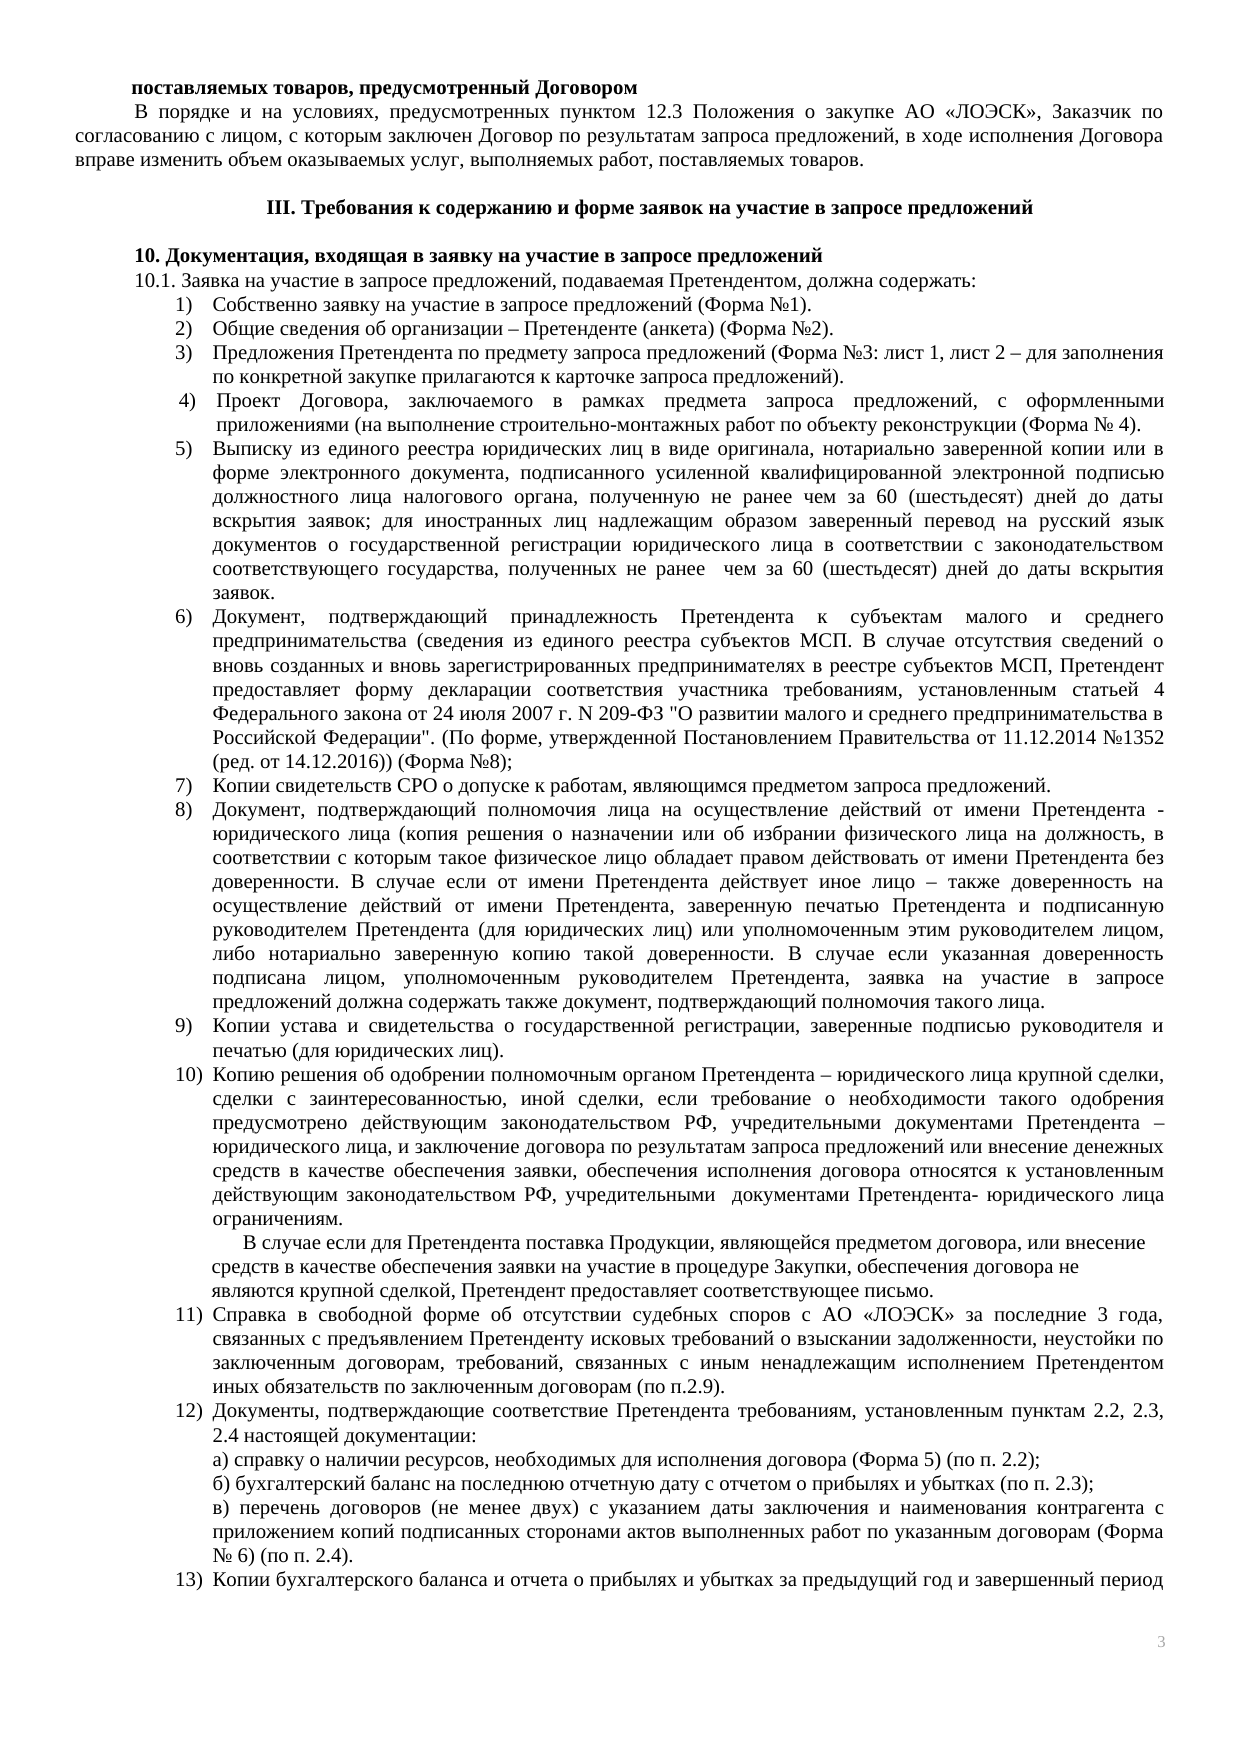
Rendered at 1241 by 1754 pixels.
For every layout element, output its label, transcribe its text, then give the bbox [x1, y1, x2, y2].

text а) справку о наличии ресурсов, необходимых для исполнения договора (Форма 5) (по п. 2.2); [212, 1447, 1165, 1471]
list Предложения Претендента по предмету запроса предложений (Форма №3: лист 1, лист 2 – для заполнения по конкретной закупке прилагаются к карточке запроса предложений). [175, 340, 1165, 388]
list Проект Договора, заключаемого в рамках предмета запроса предложений, с оформленными приложениями (на выполнение строительно-монтажных работ по объекту реконструкции (Форма № 4). [178, 388, 1165, 436]
text 10.1. Заявка на участие в запросе предложений, подаваемая Претендентом, должна содержать: [75, 267, 1165, 292]
text 10. Документация, входящая в заявку на участие в запросе предложений [75, 243, 1165, 267]
text В порядке и на условиях, предусмотренных пунктом 12.3 Положения о закупке АО «ЛОЭСК», Заказчик по согласованию с лицом, с которым заключен Договор по результатам запроса предложений, в ходе исполнения Договора вправе изменить объем оказываемых услуг, выполняемых работ, поставляемых товаров. [75, 99, 1165, 171]
list Документ, подтверждающий принадлежность Претендента к субъектам малого и среднего предпринимательства (сведения из единого реестра субъектов МСП. В случае отсутствия сведений о вновь созданных и вновь зарегистрированных предпринимателях в реестре субъектов МСП, Претендент предоставляет форму декларации соответствия участника требованиям, установленным статьей 4 Федерального закона от 24 июля 2007 г. N 209-ФЗ "О развитии малого и среднего предпринимательства в Российской Федерации". (По форме, утвержденной Постановлением Правительства от 11.12.2014 №1352 (ред. от 14.12.2016)) (Форма №8); [175, 604, 1165, 773]
list Документы, подтверждающие соответствие Претендента требованиям, установленным пунктам 2.2, 2.3, 2.4 настоящей документации: [175, 1398, 1165, 1447]
text б) бухгалтерский баланс на последнюю отчетную дату с отчетом о прибылях и убытках (по п. 2.3); [212, 1471, 1165, 1495]
text III. Требования к содержанию и форме заявок на участие в запросе предложений [75, 195, 1165, 219]
text средств в качестве обеспечения заявки на участие в процедуре Закупки, обеспечения договора не [112, 1254, 1165, 1278]
list Выписку из единого реестра юридических лиц в виде оригинала, нотариально заверенной копии или в форме электронного документа, подписанного усиленной квалифицированной электронной подписью должностного лица налогового органа, полученную не ранее чем за 60 (шестьдесят) дней до даты вскрытия заявок; для иностранных лиц надлежащим образом заверенный перевод на русский язык документов о государственной регистрации юридического лица в соответствии с законодательством соответствующего государства, полученных не ранее чем за 60 (шестьдесят) дней до даты вскрытия заявок. [175, 436, 1165, 604]
list Копию решения об одобрении полномочным органом Претендента – юридического лица крупной сделки, сделки с заинтересованностью, иной сделки, если требование о необходимости такого одобрения предусмотрено действующим законодательством РФ, учредительными документами Претендента – юридического лица, и заключение договора по результатам запроса предложений или внесение денежных средств в качестве обеспечения заявки, обеспечения исполнения договора относятся к установленным действующим законодательством РФ, учредительными документами Претендента- юридического лица ограничениям. [175, 1062, 1165, 1230]
list Общие сведения об организации – Претенденте (анкета) (Форма №2). [175, 316, 1165, 340]
text являются крупной сделкой, Претендент предоставляет соответствующее письмо. [112, 1278, 1165, 1302]
list Документ, подтверждающий полномочия лица на осуществление действий от имени Претендента - юридического лица (копия решения о назначении или об избрании физического лица на должность, в соответствии с которым такое физическое лицо обладает правом действовать от имени Претендента без доверенности. В случае если от имени Претендента действует иное лицо – также доверенность на осуществление действий от имени Претендента, заверенную печатью Претендента и подписанную руководителем Претендента (для юридических лиц) или уполномоченным этим руководителем лицом, либо нотариально заверенную копию такой доверенности. В случае если указанная доверенность подписана лицом, уполномоченным руководителем Претендента, заявка на участие в запросе предложений должна содержать также документ, подтверждающий полномочия такого лица. [175, 797, 1165, 1013]
list Копии свидетельств СРО о допуске к работам, являющимся предметом запроса предложений. [175, 773, 1165, 797]
list Справка в свободной форме об отсутствии судебных споров с АО «ЛОЭСК» за последние 3 года, связанных с предъявлением Претенденту исковых требований о взыскании задолженности, неустойки по заключенным договорам, требований, связанных с иным ненадлежащим исполнением Претендентом иных обязательств по заключенным договорам (по п.2.9). [175, 1302, 1165, 1398]
list Копии устава и свидетельства о государственной регистрации, заверенные подписью руководителя и печатью (для юридических лиц). [175, 1013, 1165, 1062]
text в) перечень договоров (не менее двух) с указанием даты заключения и наименования контрагента с приложением копий подписанных сторонами актов выполненных работ по указанным договорам (Форма № 6) (по п. 2.4). [212, 1495, 1165, 1567]
text В случае если для Претендента поставка Продукции, являющейся предметом договора, или внесение [112, 1230, 1165, 1254]
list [175, 1567, 1165, 1591]
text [131, 75, 1165, 99]
list Собственно заявку на участие в запросе предложений (Форма №1). [175, 292, 1165, 316]
